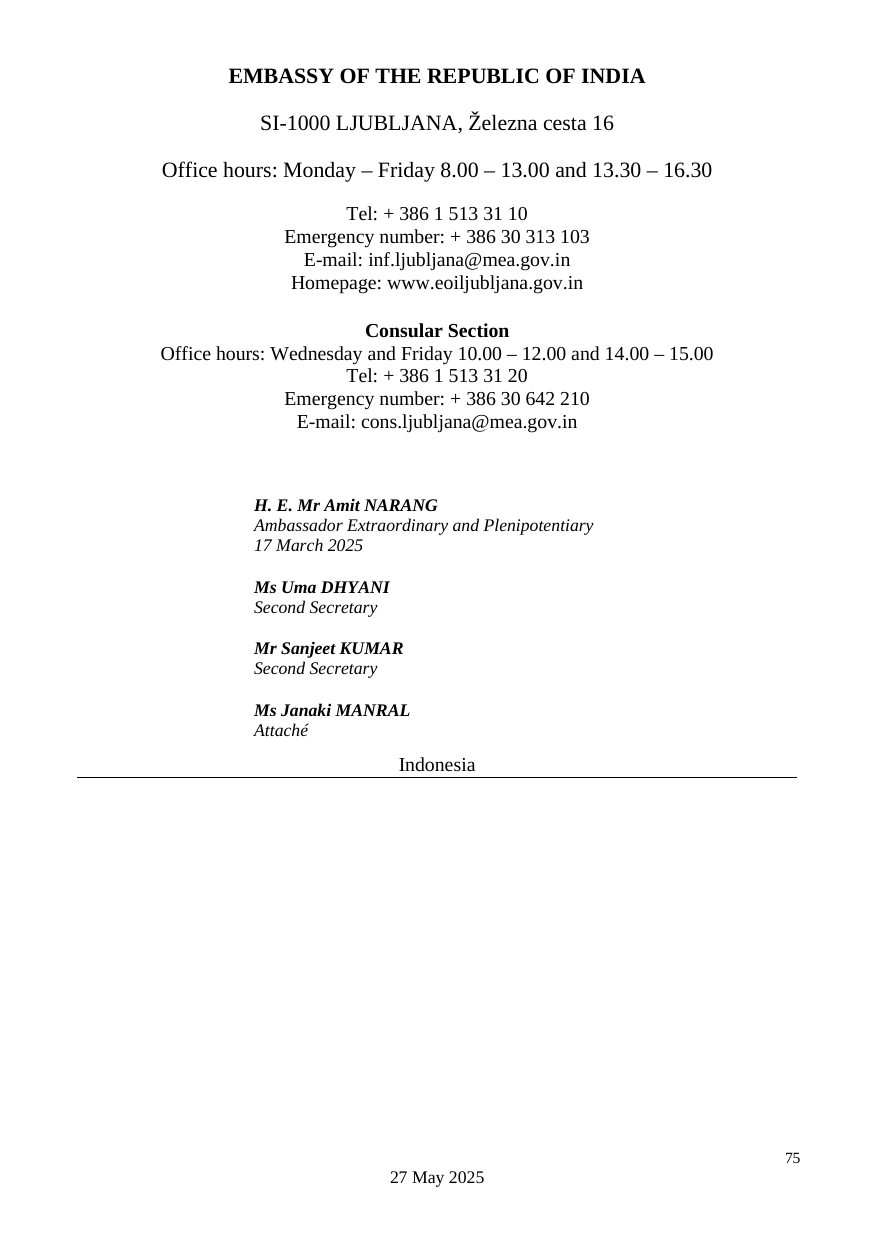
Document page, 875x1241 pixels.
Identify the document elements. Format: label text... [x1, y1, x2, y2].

text Second Secretary [77, 597, 797, 617]
text Indonesia [77, 752, 797, 777]
text SI-1000 LJUBLJANA, Železna cesta 16 [77, 110, 797, 136]
text Ms Janaki MANRAL [254, 699, 797, 720]
text H. E. Mr Amit NARANG [254, 495, 797, 515]
text 17 March 2025 [77, 535, 797, 556]
text Tel: + 386 1 513 31 10 [77, 202, 797, 225]
text Attaché [77, 720, 797, 740]
text Mr Sanjeet KUMAR [254, 638, 797, 658]
text Second Secretary [77, 658, 797, 678]
text Ms Uma DHYANI [254, 576, 797, 597]
text Tel: + 386 1 513 31 20 [77, 364, 797, 387]
text Office hours: Wednesday and Friday 10.00 – 12.00 and 14.00 – 15.00 [77, 341, 797, 364]
text Office hours: Monday – Friday 8.00 – 13.00 and 13.30 – 16.30 [77, 157, 797, 183]
text E-mail: cons.ljubljana@mea.gov.in [77, 410, 797, 433]
text Emergency number: + 386 30 313 103 [77, 225, 797, 248]
text Ambassador Extraordinary and Plenipotentiary [77, 515, 797, 535]
text Consular Section [77, 319, 797, 341]
text E-mail: inf.ljubljana@mea.gov.in [77, 248, 797, 271]
text Emergency number: + 386 30 642 210 [77, 387, 797, 410]
text Homepage: www.eoiljubljana.gov.in [77, 271, 797, 294]
text EMBASSY OF THE REPUBLIC OF INDIA [77, 63, 797, 88]
